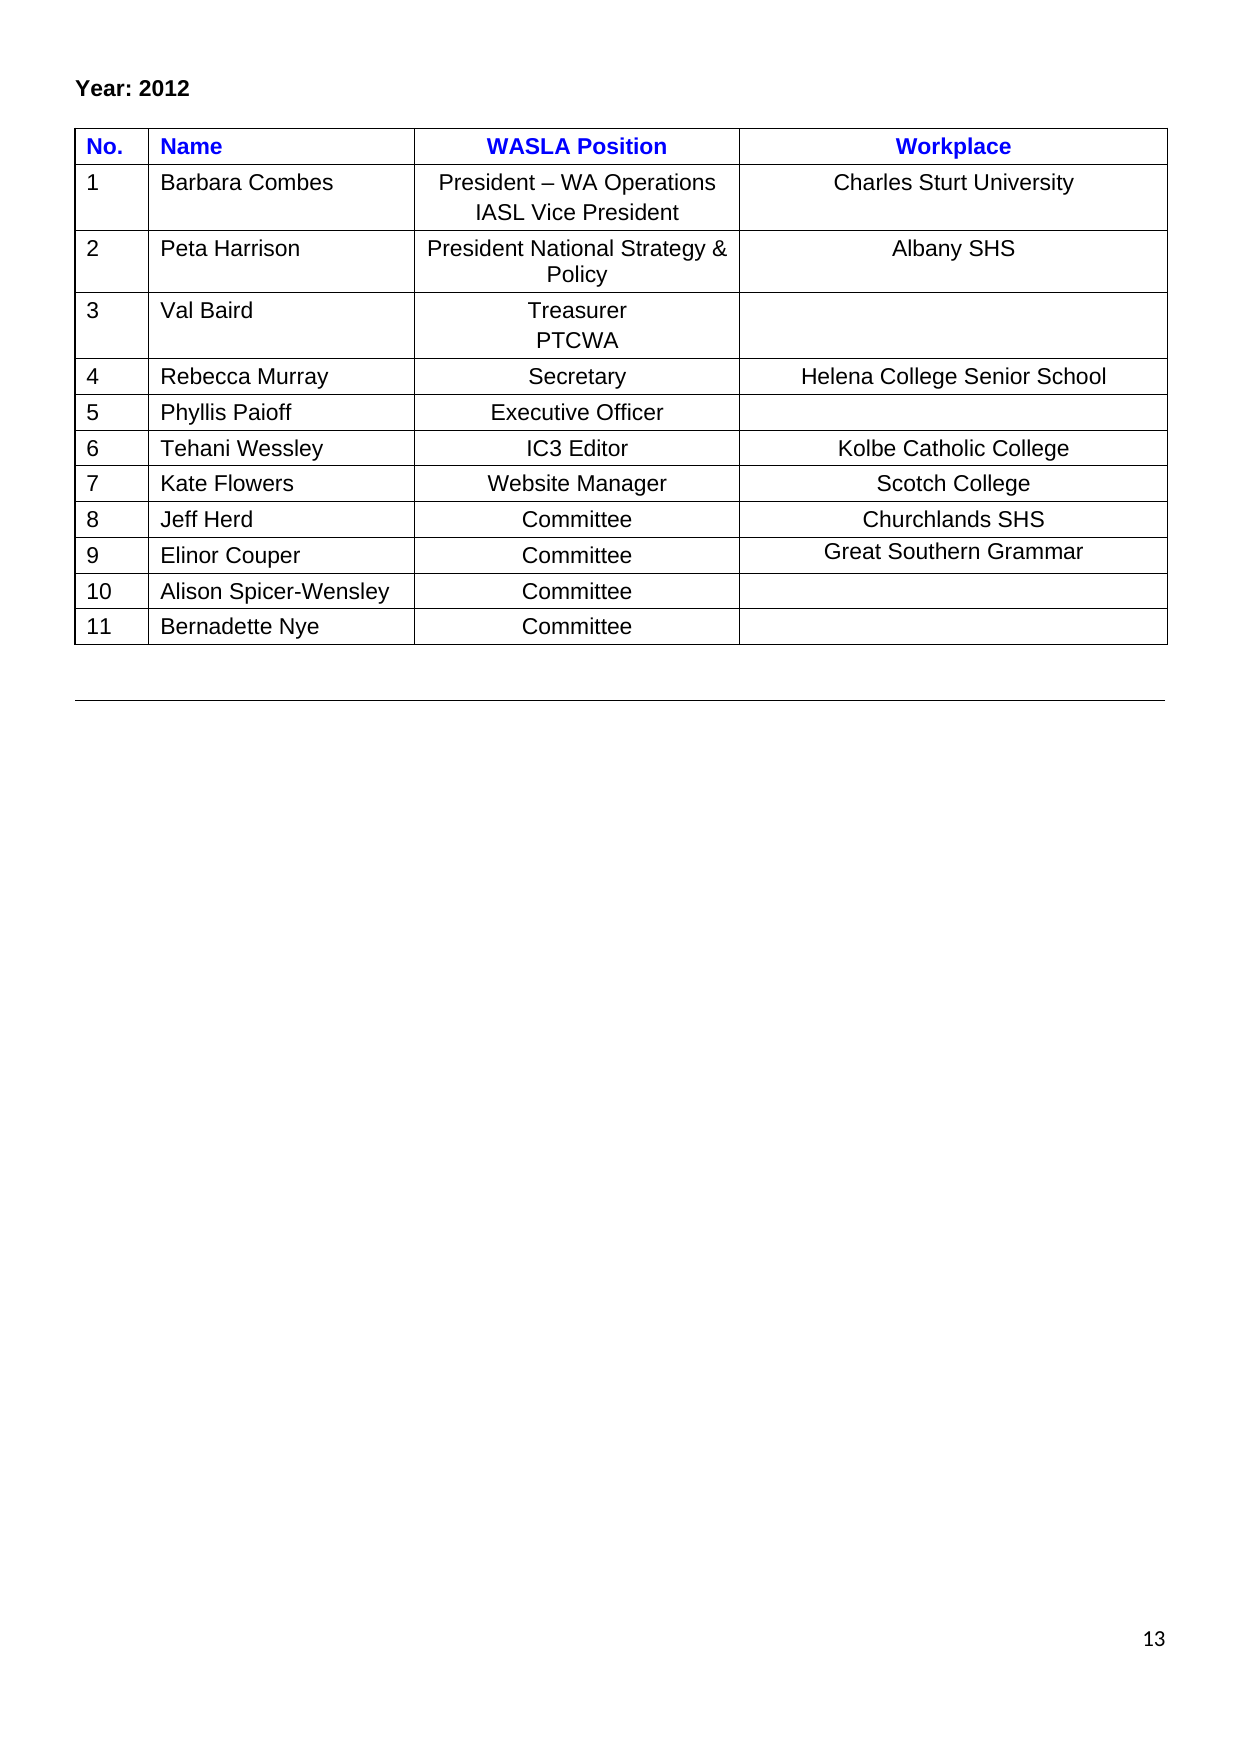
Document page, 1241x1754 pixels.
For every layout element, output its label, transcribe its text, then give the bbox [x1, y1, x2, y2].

table_cell Treasurer PTCWA [415, 293, 739, 358]
table_header No. [76, 129, 148, 163]
table_cell President National Strategy & Policy [415, 231, 739, 292]
table_cell Jeff Herd [149, 502, 414, 537]
table_cell President – WA Operations IASL Vice President [415, 165, 739, 230]
table_cell Tehani Wessley [149, 431, 414, 465]
table_cell 9 [76, 538, 148, 572]
table_cell Albany SHS [740, 231, 1167, 292]
table_cell 4 [76, 359, 148, 394]
table_cell Committee [415, 502, 739, 537]
table_cell [740, 609, 1167, 644]
table_cell 6 [76, 431, 148, 465]
table_cell Executive Officer [415, 395, 739, 429]
text Year: 2012 [75, 75, 1165, 101]
table_cell Helena College Senior School [740, 359, 1167, 394]
table_cell Churchlands SHS [740, 502, 1167, 537]
table_header Name [149, 129, 414, 163]
table_cell Kate Flowers [149, 466, 414, 501]
table_cell Elinor Couper [149, 538, 414, 572]
table_cell Alison Spicer-Wensley [149, 574, 414, 608]
table_cell [740, 395, 1167, 429]
table_cell Barbara Combes [149, 165, 414, 230]
table_cell IC3 Editor [415, 431, 739, 465]
table_cell 8 [76, 502, 148, 537]
table_cell 2 [76, 231, 148, 292]
table_cell Kolbe Catholic College [740, 431, 1167, 465]
table_cell 10 [76, 574, 148, 608]
table_cell Committee [415, 609, 739, 644]
table_cell 11 [76, 609, 148, 644]
table_cell [740, 574, 1167, 608]
table_cell 3 [76, 293, 148, 358]
table_cell Bernadette Nye [149, 609, 414, 644]
table_cell Scotch College [740, 466, 1167, 501]
table_cell Secretary [415, 359, 739, 394]
table_cell Val Baird [149, 293, 414, 358]
table_cell Charles Sturt University [740, 165, 1167, 230]
table_cell Great Southern Grammar [740, 538, 1167, 572]
table_cell Peta Harrison [149, 231, 414, 292]
table_cell 7 [76, 466, 148, 501]
table_cell Phyllis Paioff [149, 395, 414, 429]
table_cell Website Manager [415, 466, 739, 501]
table_header Workplace [740, 129, 1167, 163]
table_cell [740, 293, 1167, 358]
table_cell 5 [76, 395, 148, 429]
table_header WASLA Position [415, 129, 739, 163]
table_cell 1 [76, 165, 148, 230]
table_cell Committee [415, 574, 739, 608]
table_cell Committee [415, 538, 739, 572]
table_cell Rebecca Murray [149, 359, 414, 394]
